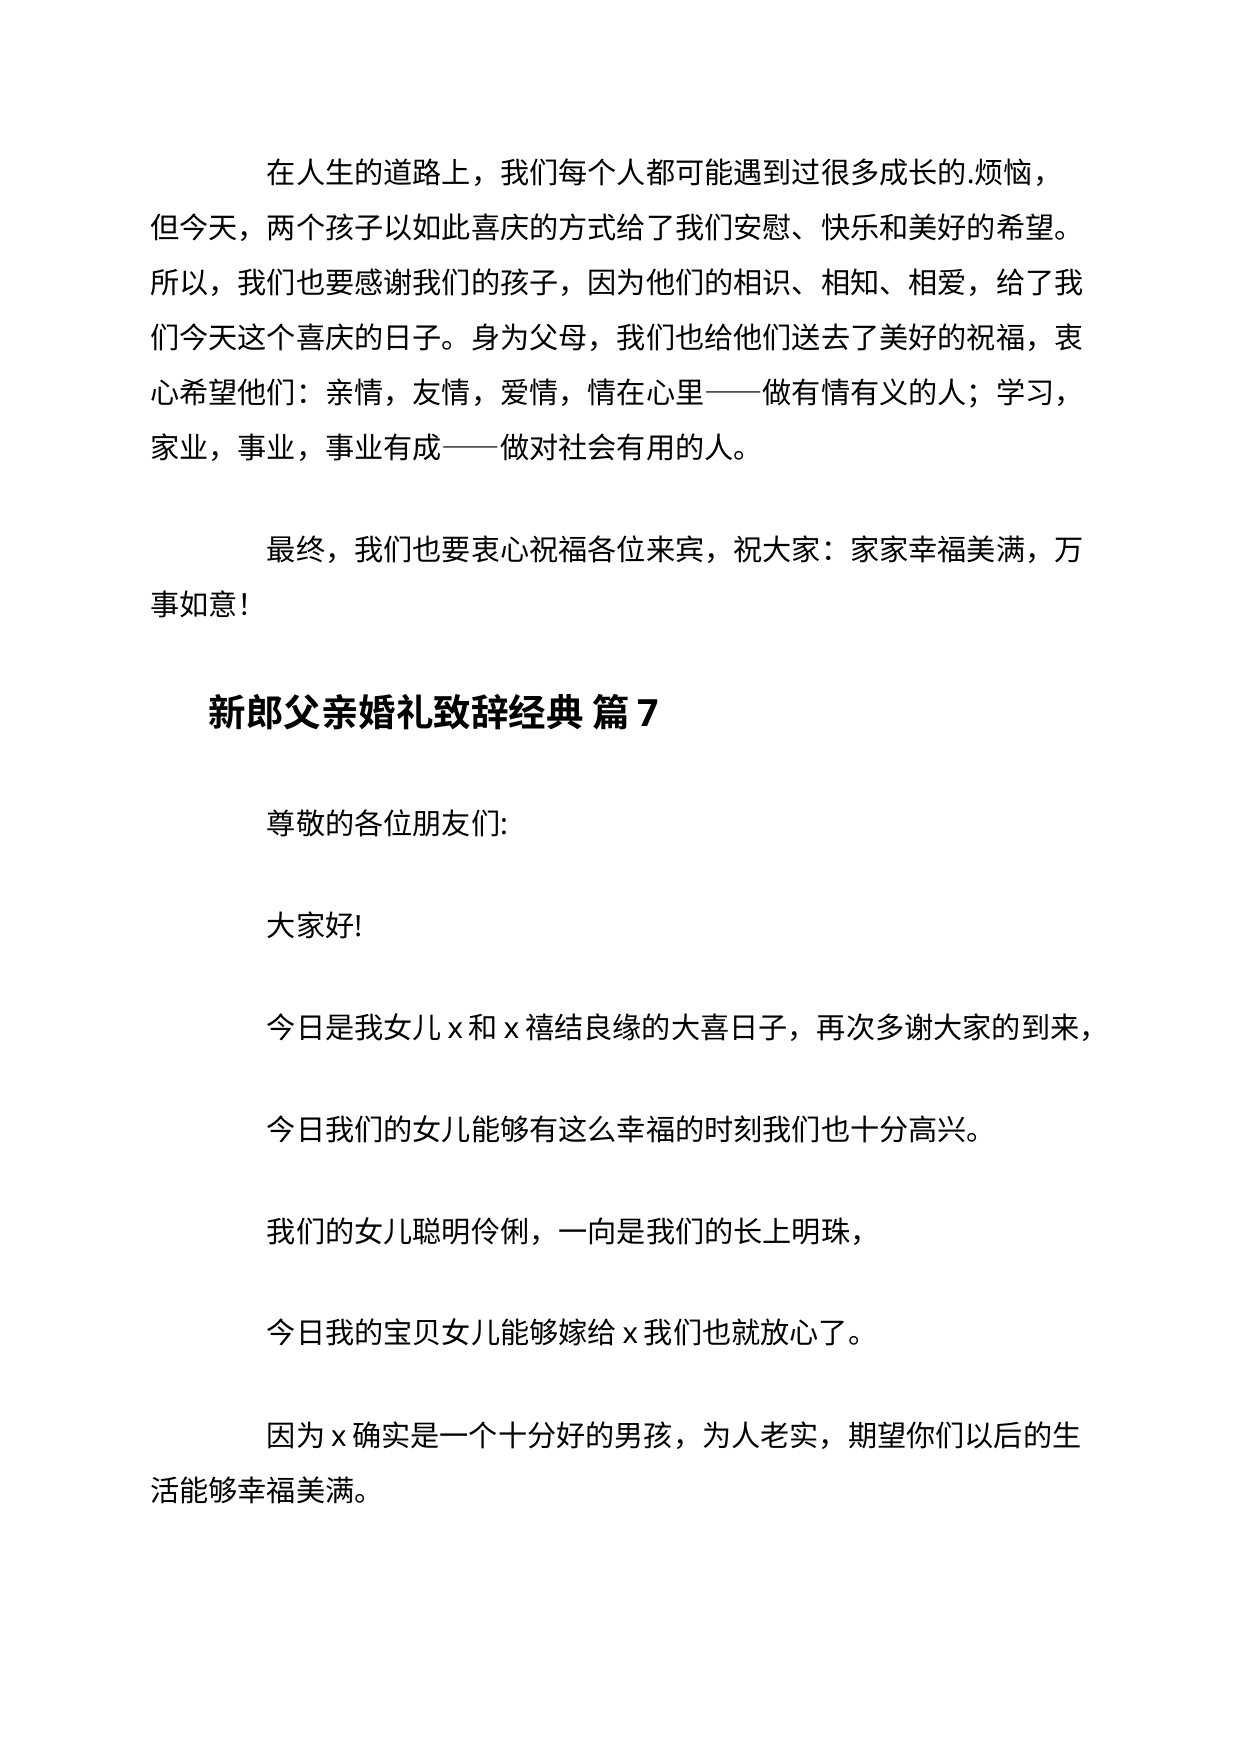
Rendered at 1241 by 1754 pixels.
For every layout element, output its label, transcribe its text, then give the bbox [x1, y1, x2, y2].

text 新郎父亲婚礼致辞经典 篇7 [150, 683, 1090, 737]
text 最终，我们也要衷心祝福各位来宾，祝大家：家家幸福美满，万事如意！ [150, 526, 1090, 623]
text 因为x确实是一个十分好的男孩，为人老实，期望你们以后的生活能够幸福美满。 [150, 1412, 1090, 1509]
text 大家好! [150, 903, 1090, 945]
text 今日是我女儿x和x禧结良缘的大喜日子，再次多谢大家的到来， [150, 1004, 1090, 1047]
text 在人生的道路上，我们每个人都可能遇到过很多成长的.烦恼，但今天，两个孩子以如此喜庆的方式给了我们安慰、快乐和美好的希望。所以，我们也要感谢我们的孩子，因为他们的相识、相知、相爱，给了我们今天这个喜庆的日子。身为父母，我们也给他们送去了美好的祝福，衷心希望他们：亲情，友情，爱情，情在心里——做有情有义的人；学习，家业，事业，事业有成——做对社会有用的人。 [150, 150, 1090, 467]
text 尊敬的各位朋友们: [150, 801, 1090, 843]
text 今日我们的女儿能够有这么幸福的时刻我们也十分高兴。 [150, 1107, 1090, 1149]
text 我们的女儿聪明伶俐，一向是我们的长上明珠， [150, 1208, 1090, 1251]
text 今日我的宝贝女儿能够嫁给x我们也就放心了。 [150, 1310, 1090, 1352]
